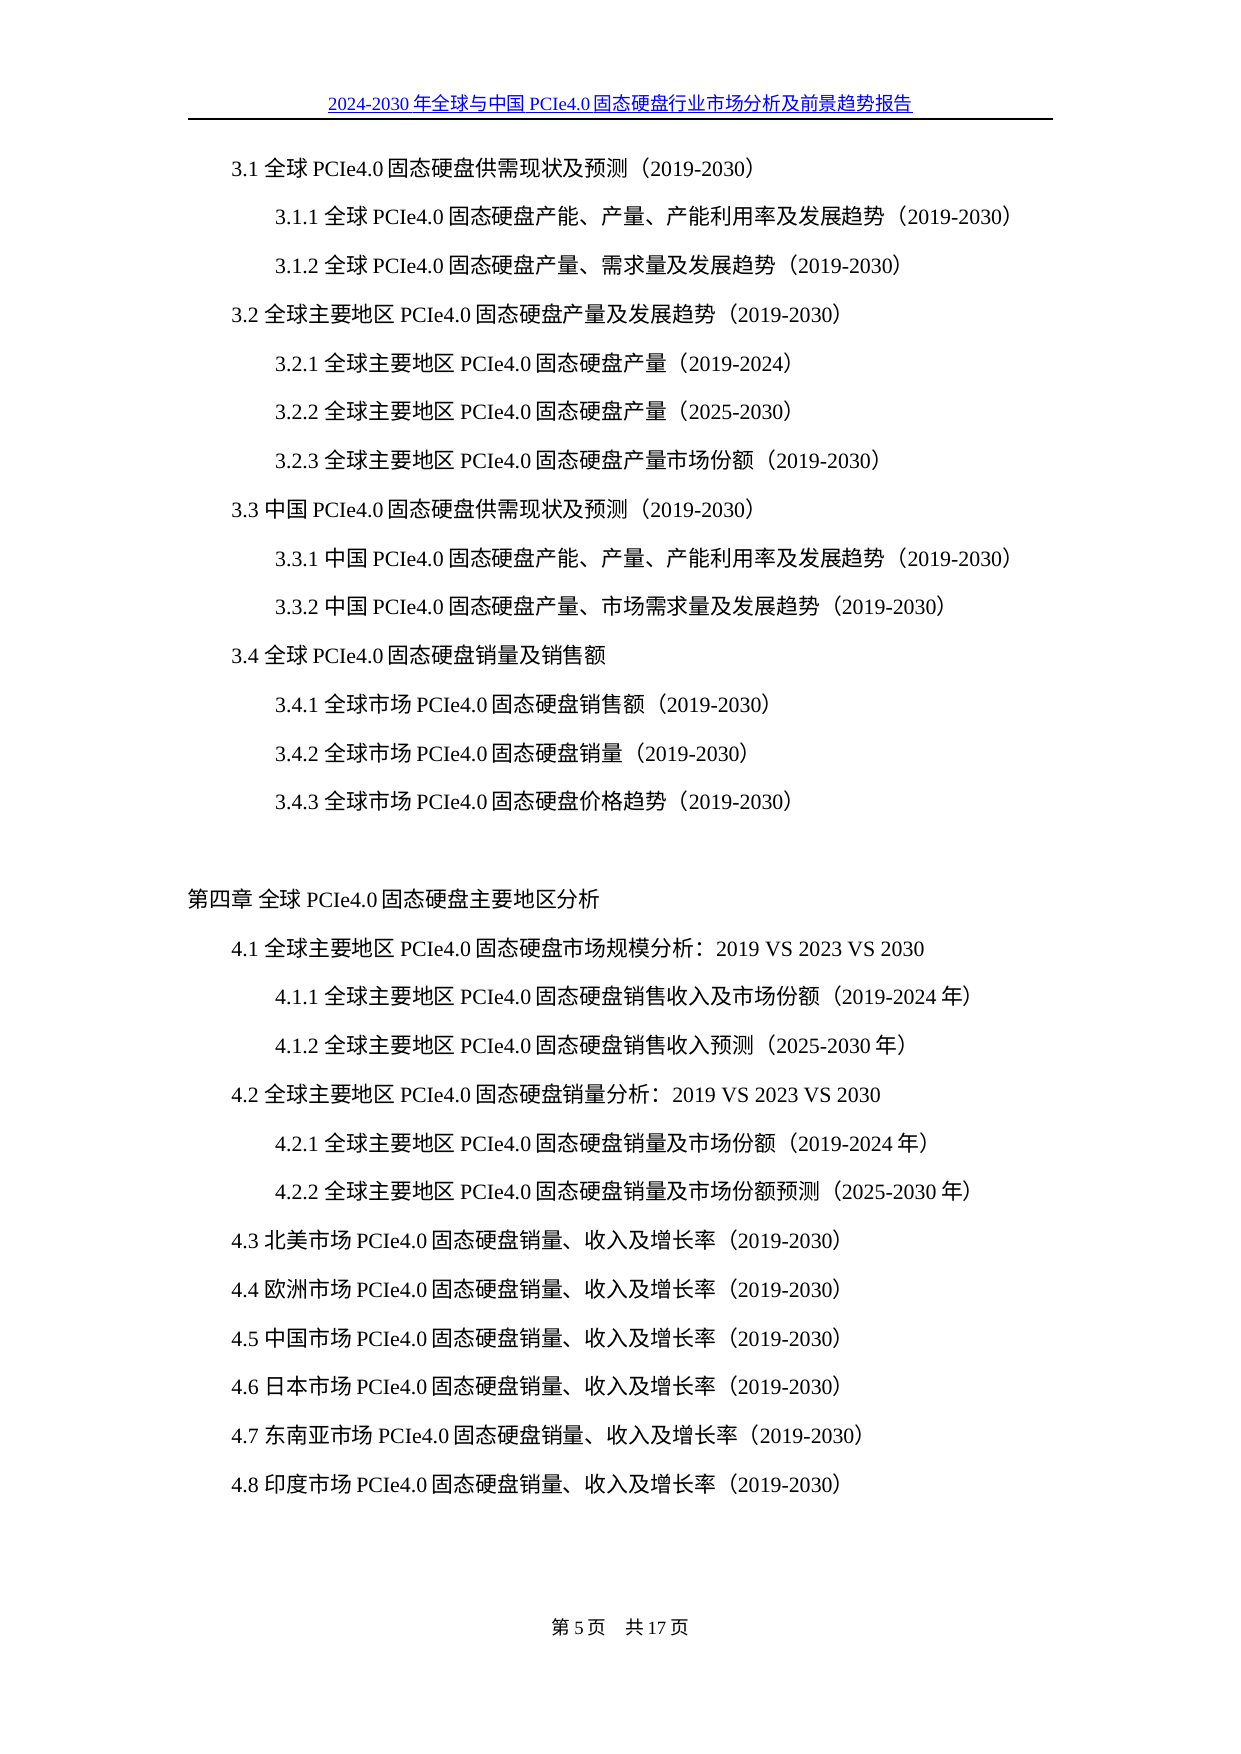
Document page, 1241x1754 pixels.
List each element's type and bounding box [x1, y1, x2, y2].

text [187, 150, 1053, 1499]
